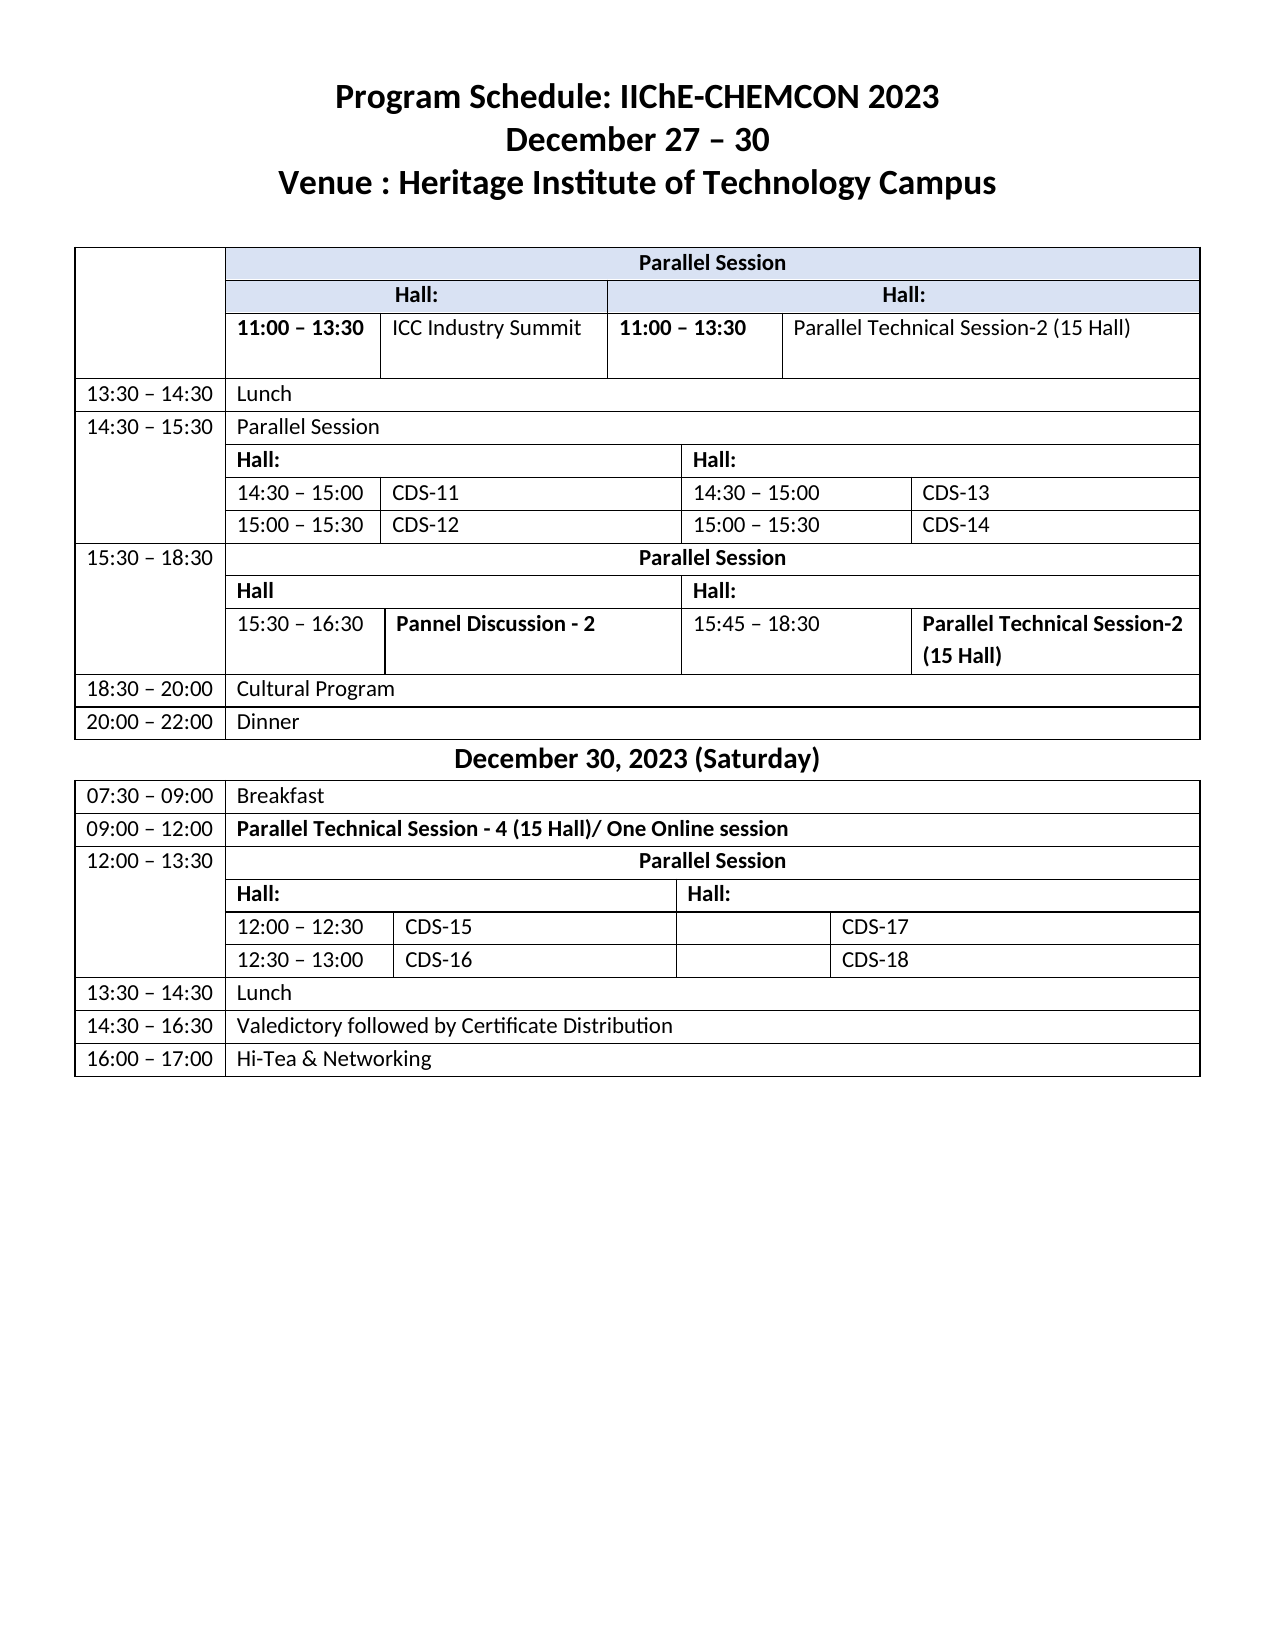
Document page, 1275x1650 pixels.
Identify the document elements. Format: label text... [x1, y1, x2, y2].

table_cell 14:30 – 15:00 [226, 478, 380, 509]
table_cell 15:00 – 15:30 [226, 511, 380, 542]
table_cell 07:30 – 09:00 [76, 781, 225, 813]
table_cell 13:30 – 14:30 [76, 978, 225, 1010]
table_cell Hall: [226, 445, 681, 477]
table_cell CDS-15 [394, 913, 676, 944]
table_cell 12:30 – 13:00 [226, 945, 393, 977]
table_cell CDS-18 [831, 945, 1199, 977]
table_cell Hall: [226, 880, 676, 911]
table_cell 13:30 – 14:30 [76, 379, 225, 411]
table_cell CDS-12 [381, 511, 681, 542]
table_cell Pannel Discussion - 2 [386, 609, 681, 673]
table_cell 15:30 – 18:30 [76, 544, 225, 673]
table_cell 14:30 – 15:00 [682, 478, 911, 509]
table_cell 12:00 – 12:30 [226, 913, 393, 944]
table_cell Breakfast [226, 781, 1199, 813]
table_cell 20:00 – 22:00 [76, 708, 225, 739]
table_cell CDS-17 [831, 913, 1199, 944]
table_cell Valedictory followed by Certificate Distribution [226, 1011, 1199, 1043]
table_cell CDS-13 [912, 478, 1199, 509]
table_cell [76, 248, 225, 378]
table_cell Parallel Session [226, 544, 1199, 575]
table_cell 15:30 – 16:30 [226, 609, 384, 673]
table_cell [677, 913, 830, 944]
table_cell Cultural Program [226, 675, 1199, 706]
table_cell Parallel Technical Session-2 (15 Hall) [783, 314, 1199, 378]
table_cell Parallel Session [226, 412, 1199, 444]
table_cell CDS-16 [394, 945, 676, 977]
table_cell 11:00 – 13:30 [608, 314, 782, 378]
table_cell Dinner [226, 708, 1199, 739]
table_cell ICC Industry Summit [381, 314, 607, 378]
table_cell 09:00 – 12:00 [76, 814, 225, 846]
table_cell Lunch [226, 379, 1199, 411]
table_cell CDS-14 [912, 511, 1199, 542]
table_cell 14:30 – 16:30 [76, 1011, 225, 1043]
table_cell Parallel Session [226, 248, 1199, 279]
table_cell Parallel Technical Session - 4 (15 Hall)/ One Online session [226, 814, 1199, 846]
table_cell 15:00 – 15:30 [682, 511, 911, 542]
table_cell Hi-Tea & Networking [226, 1044, 1199, 1076]
table_cell Parallel Session [226, 847, 1199, 878]
table_cell Lunch [226, 978, 1199, 1010]
table_cell [677, 945, 830, 977]
table_cell Hall: [608, 281, 1199, 312]
table_cell CDS-11 [381, 478, 681, 509]
table_cell 12:00 – 13:30 [76, 847, 225, 977]
table_cell 14:30 – 15:30 [76, 412, 225, 542]
table_cell December 30, 2023 (Saturday) [75, 740, 1200, 780]
table_cell Parallel Technical Session-2 (15 Hall) [912, 609, 1199, 673]
table_cell Hall: [682, 445, 1199, 477]
table_cell Hall: [226, 281, 607, 312]
table_cell 16:00 – 17:00 [76, 1044, 225, 1076]
table_cell 11:00 – 13:30 [226, 314, 380, 378]
table_cell 15:45 – 18:30 [682, 609, 911, 673]
table_cell Hall: [682, 576, 1199, 608]
table_cell Hall: [677, 880, 1199, 911]
table_cell Hall [226, 576, 681, 608]
table_cell 18:30 – 20:00 [76, 675, 225, 706]
